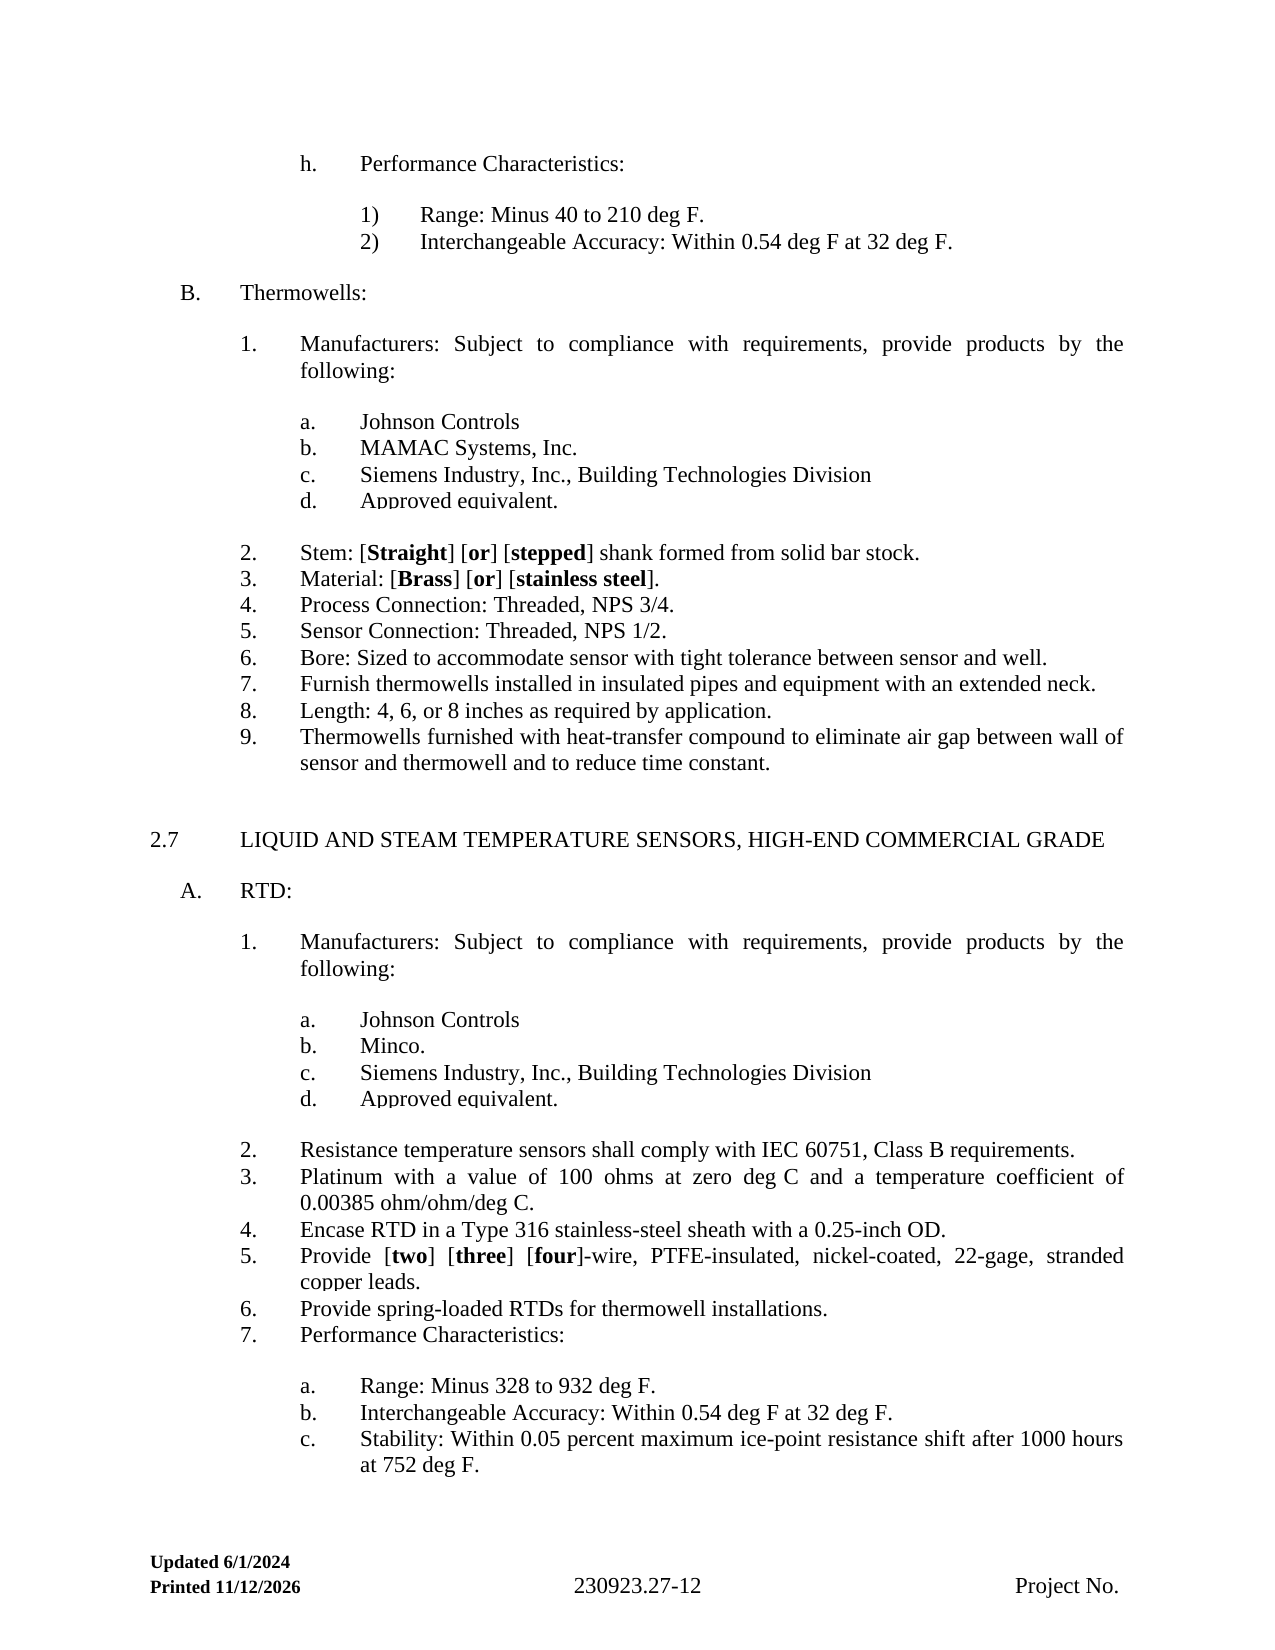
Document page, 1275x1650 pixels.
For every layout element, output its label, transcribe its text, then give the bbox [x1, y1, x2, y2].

text MAMAC Systems, Inc. [300, 434, 1125, 461]
text Provide spring-loaded RTDs for thermowell installations. [240, 1295, 1125, 1321]
text Manufacturers: Subject to compliance with requirements, provide products by the following: [240, 330, 1125, 383]
text Minco. [300, 1032, 1125, 1059]
text Approved equivalent. [300, 487, 1125, 509]
text Platinum with a value of 100 ohms at zero deg C and a temperature coefficient of 0.00385 ohm/ohm/deg C. [240, 1163, 1125, 1216]
text Performance Characteristics: [240, 1321, 1125, 1347]
text Johnson Controls [300, 1006, 1125, 1032]
text RTD: [180, 877, 1125, 903]
text Approved equivalent. [300, 1085, 1125, 1108]
text Interchangeable Accuracy: Within 0.54 deg F at 32 deg F. [360, 228, 1125, 254]
text Stability: Within 0.05 percent maximum ice-point resistance shift after 1000 hours at 752 deg F. [300, 1425, 1125, 1478]
text Provide [two] [three] [four]-wire, PTFE-insulated, nickel-coated, 22-gage, stranded copper leads. [240, 1242, 1125, 1291]
text Manufacturers: Subject to compliance with requirements, provide products by the following: [240, 928, 1125, 981]
text Material: [Brass] [or] [stainless steel]. [240, 565, 1125, 591]
text Resistance temperature sensors shall comply with IEC 60751, Class B requirements. [240, 1137, 1125, 1163]
text Process Connection: Threaded, NPS 3/4. [240, 591, 1125, 618]
text Siemens Industry, Inc., Building Technologies Division [300, 461, 1125, 487]
text Range: Minus 328 to 932 deg F. [300, 1372, 1125, 1399]
text Range: Minus 40 to 210 deg F. [360, 201, 1125, 228]
text Johnson Controls [300, 408, 1125, 434]
text Siemens Industry, Inc., Building Technologies Division [300, 1059, 1125, 1085]
text Performance Characteristics: [300, 150, 1125, 176]
text Thermowells: [180, 279, 1125, 305]
text Bore: Sized to accommodate sensor with tight tolerance between sensor and well. [240, 644, 1125, 670]
text Interchangeable Accuracy: Within 0.54 deg F at 32 deg F. [300, 1399, 1125, 1425]
text Encase RTD in a Type 316 stainless-steel sheath with a 0.25-inch OD. [240, 1216, 1125, 1242]
text Furnish thermowells installed in insulated pipes and equipment with an extended neck. [240, 670, 1125, 697]
text Sensor Connection: Threaded, NPS 1/2. [240, 618, 1125, 644]
text Length: 4, 6, or 8 inches as required by application. [240, 697, 1125, 723]
text Thermowells furnished with heat-transfer compound to eliminate air gap between wall of sensor and thermowell and to reduce time constant. [240, 723, 1125, 776]
text Stem: [Straight] [or] [stepped] shank formed from solid bar stock. [240, 538, 1125, 565]
text LIQUID AND STEAM TEMPERATURE SENSORS, HIGH-END COMMERCIAL GRADE [150, 826, 1125, 852]
